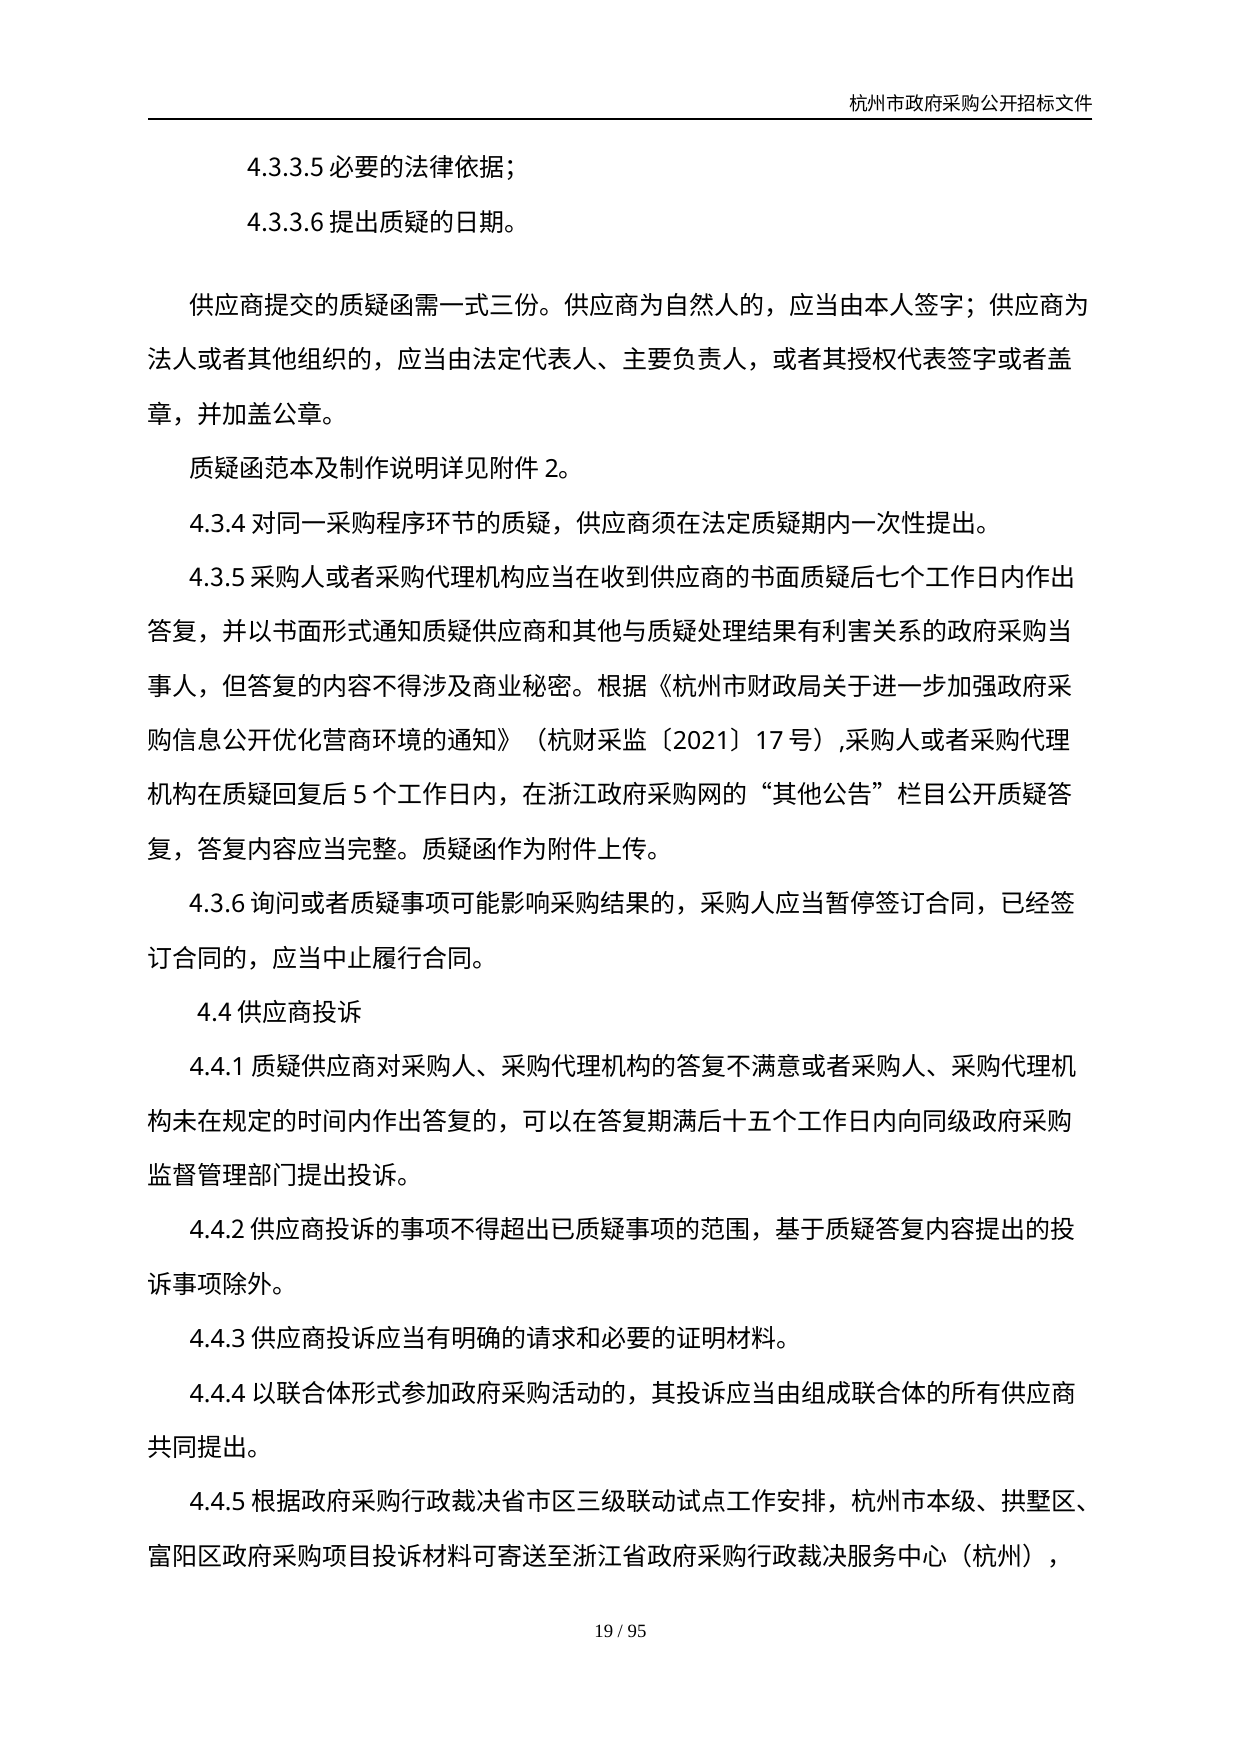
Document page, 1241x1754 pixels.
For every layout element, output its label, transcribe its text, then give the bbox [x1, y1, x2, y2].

text 4.4.1质疑供应商对采购人、采购代理机构的答复不满意或者采购人、采购代理机构未在规定的时间内作出答复的，可以在答复期满后十五个工作日内向同级政府采购监督管理部门提出投诉。 [148, 1047, 1092, 1192]
text 4.3.3.5必要的法律依据； [148, 148, 1092, 184]
text 4.4.2供应商投诉的事项不得超出已质疑事项的范围，基于质疑答复内容提出的投诉事项除外。 [148, 1210, 1092, 1301]
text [148, 1482, 1092, 1572]
text 4.3.6询问或者质疑事项可能影响采购结果的，采购人应当暂停签订合同，已经签订合同的，应当中止履行合同。 [148, 884, 1092, 974]
text 4.4.4以联合体形式参加政府采购活动的，其投诉应当由组成联合体的所有供应商共同提出。 [148, 1373, 1092, 1464]
text 质疑函范本及制作说明详见附件2。 [148, 449, 1092, 485]
text 4.4.3供应商投诉应当有明确的请求和必要的证明材料。 [148, 1319, 1092, 1355]
text 4.4供应商投诉 [148, 992, 1092, 1029]
text 供应商提交的质疑函需一式三份。供应商为自然人的，应当由本人签字；供应商为法人或者其他组织的，应当由法定代表人、主要负责人，或者其授权代表签字或者盖章，并加盖公章。 [148, 286, 1092, 431]
text 4.3.5采购人或者采购代理机构应当在收到供应商的书面质疑后七个工作日内作出答复，并以书面形式通知质疑供应商和其他与质疑处理结果有利害关系的政府采购当事人，但答复的内容不得涉及商业秘密。根据《杭州市财政局关于进一步加强政府采购信息公开优化营商环境的通知》（杭财采监〔2021〕17号）,采购人或者采购代理机构在质疑回复后5个工作日内，在浙江政府采购网的“其他公告”栏目公开质疑答复，答复内容应当完整。质疑函作为附件上传。 [148, 557, 1092, 866]
text 4.3.3.6提出质疑的日期。 [148, 202, 1092, 238]
text 4.3.4对同一采购程序环节的质疑，供应商须在法定质疑期内一次性提出。 [148, 503, 1092, 539]
